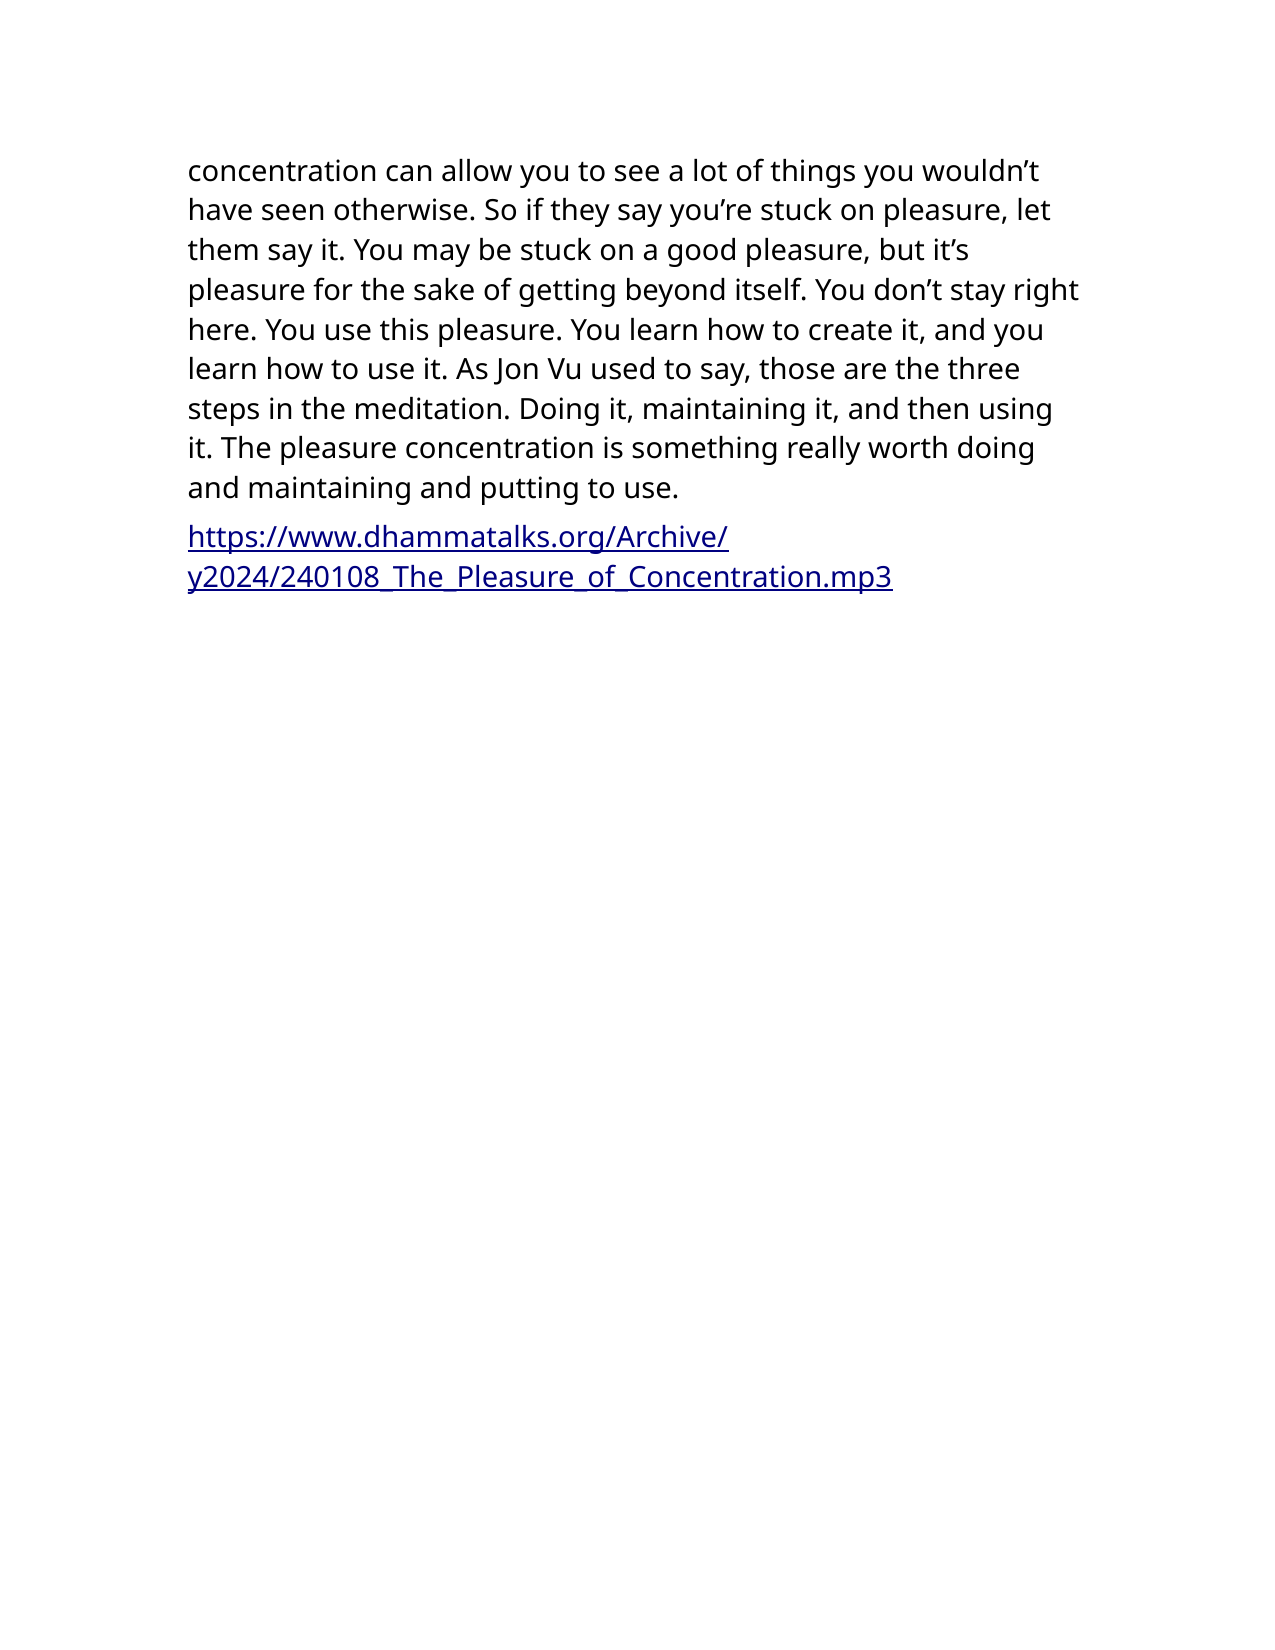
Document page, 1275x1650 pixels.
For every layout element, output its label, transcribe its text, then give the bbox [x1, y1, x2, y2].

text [187, 150, 1087, 507]
text https://www.dhammatalks.org/Archive/y2024/240108_The_Pleasure_of_Concentration.mp3 [187, 516, 1087, 596]
